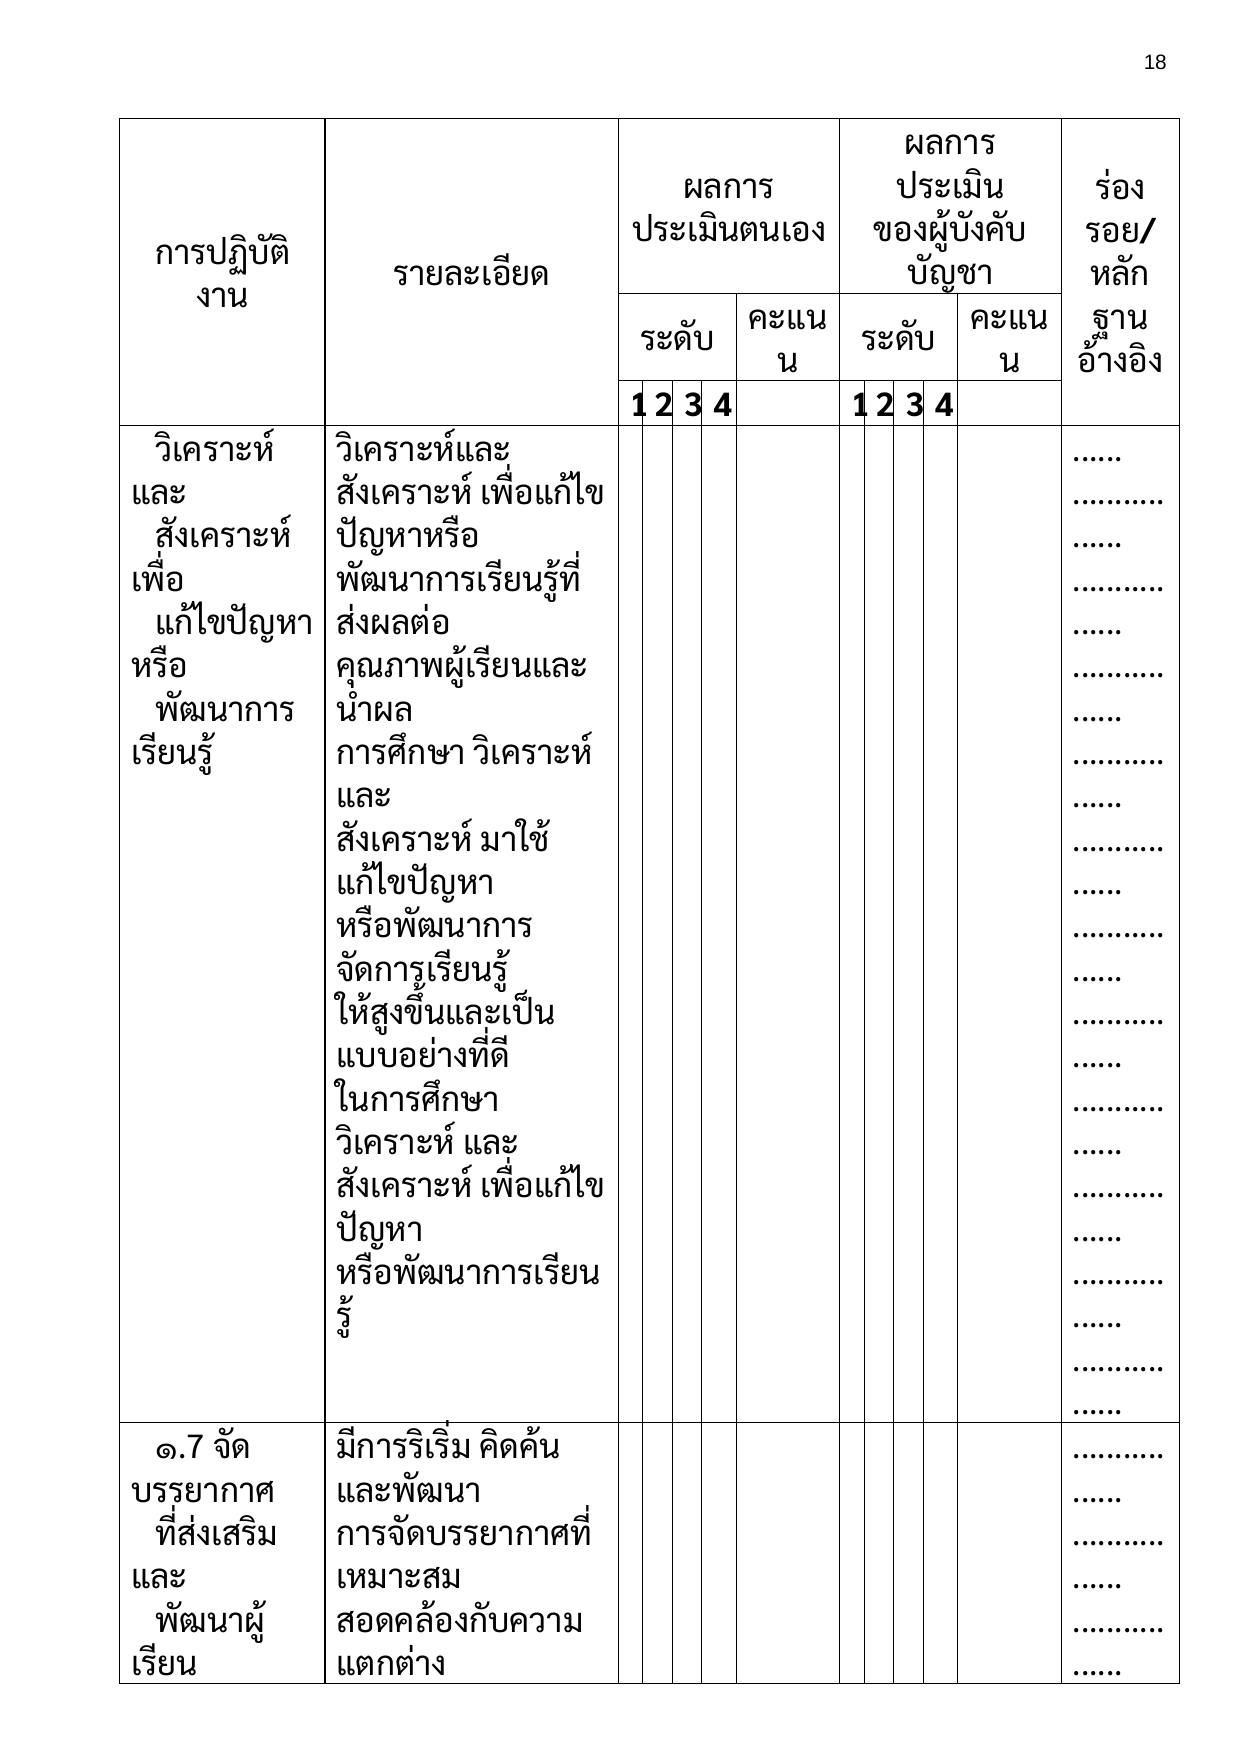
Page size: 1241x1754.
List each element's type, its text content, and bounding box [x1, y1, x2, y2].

table_cell [924, 1423, 957, 1683]
table_header การปฏิบัติงาน [120, 119, 324, 424]
table_cell [865, 1423, 893, 1683]
table_cell 2 [643, 381, 672, 424]
table_cell 3 [894, 381, 923, 424]
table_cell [326, 1423, 618, 1683]
table_cell [894, 426, 923, 1422]
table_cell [326, 426, 618, 1422]
table_header ร่องรอย/หลักฐาน อ้างอิง [1062, 119, 1179, 424]
table_header ผลการประเมิน ของผู้บังคับบัญชา [840, 119, 1061, 292]
table_cell 2 [865, 381, 893, 424]
table_cell 1 [619, 381, 642, 424]
table_cell [619, 1423, 642, 1683]
table_cell [737, 1423, 839, 1683]
table_cell [924, 426, 957, 1422]
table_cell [120, 426, 324, 1422]
table_cell ระดับ [619, 294, 736, 380]
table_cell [1062, 426, 1179, 1422]
table_cell [865, 426, 893, 1422]
table_cell [958, 381, 1061, 424]
table_cell [737, 426, 839, 1422]
table_cell [737, 381, 839, 424]
table_cell [702, 426, 736, 1422]
table_cell [619, 426, 642, 1422]
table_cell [120, 1423, 324, 1683]
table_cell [1062, 1423, 1179, 1683]
table_cell [673, 1423, 701, 1683]
table_cell [958, 1423, 1061, 1683]
table_cell [643, 426, 672, 1422]
table_cell [702, 1423, 736, 1683]
table_cell คะแนน [737, 294, 839, 380]
table_header รายละเอียด [326, 119, 618, 424]
table_cell คะแนน [958, 294, 1061, 380]
table_cell [894, 1423, 923, 1683]
table_cell [840, 1423, 864, 1683]
table_cell [673, 426, 701, 1422]
table_cell 4 [924, 381, 957, 424]
table_cell 3 [673, 381, 701, 424]
table_cell [958, 426, 1061, 1422]
table_cell ระดับ [840, 294, 957, 380]
table_cell 4 [702, 381, 736, 424]
table_cell [643, 1423, 672, 1683]
table_header ผลการประเมินตนเอง [619, 119, 839, 292]
table_cell 1 [840, 381, 864, 424]
table_cell [840, 426, 864, 1422]
